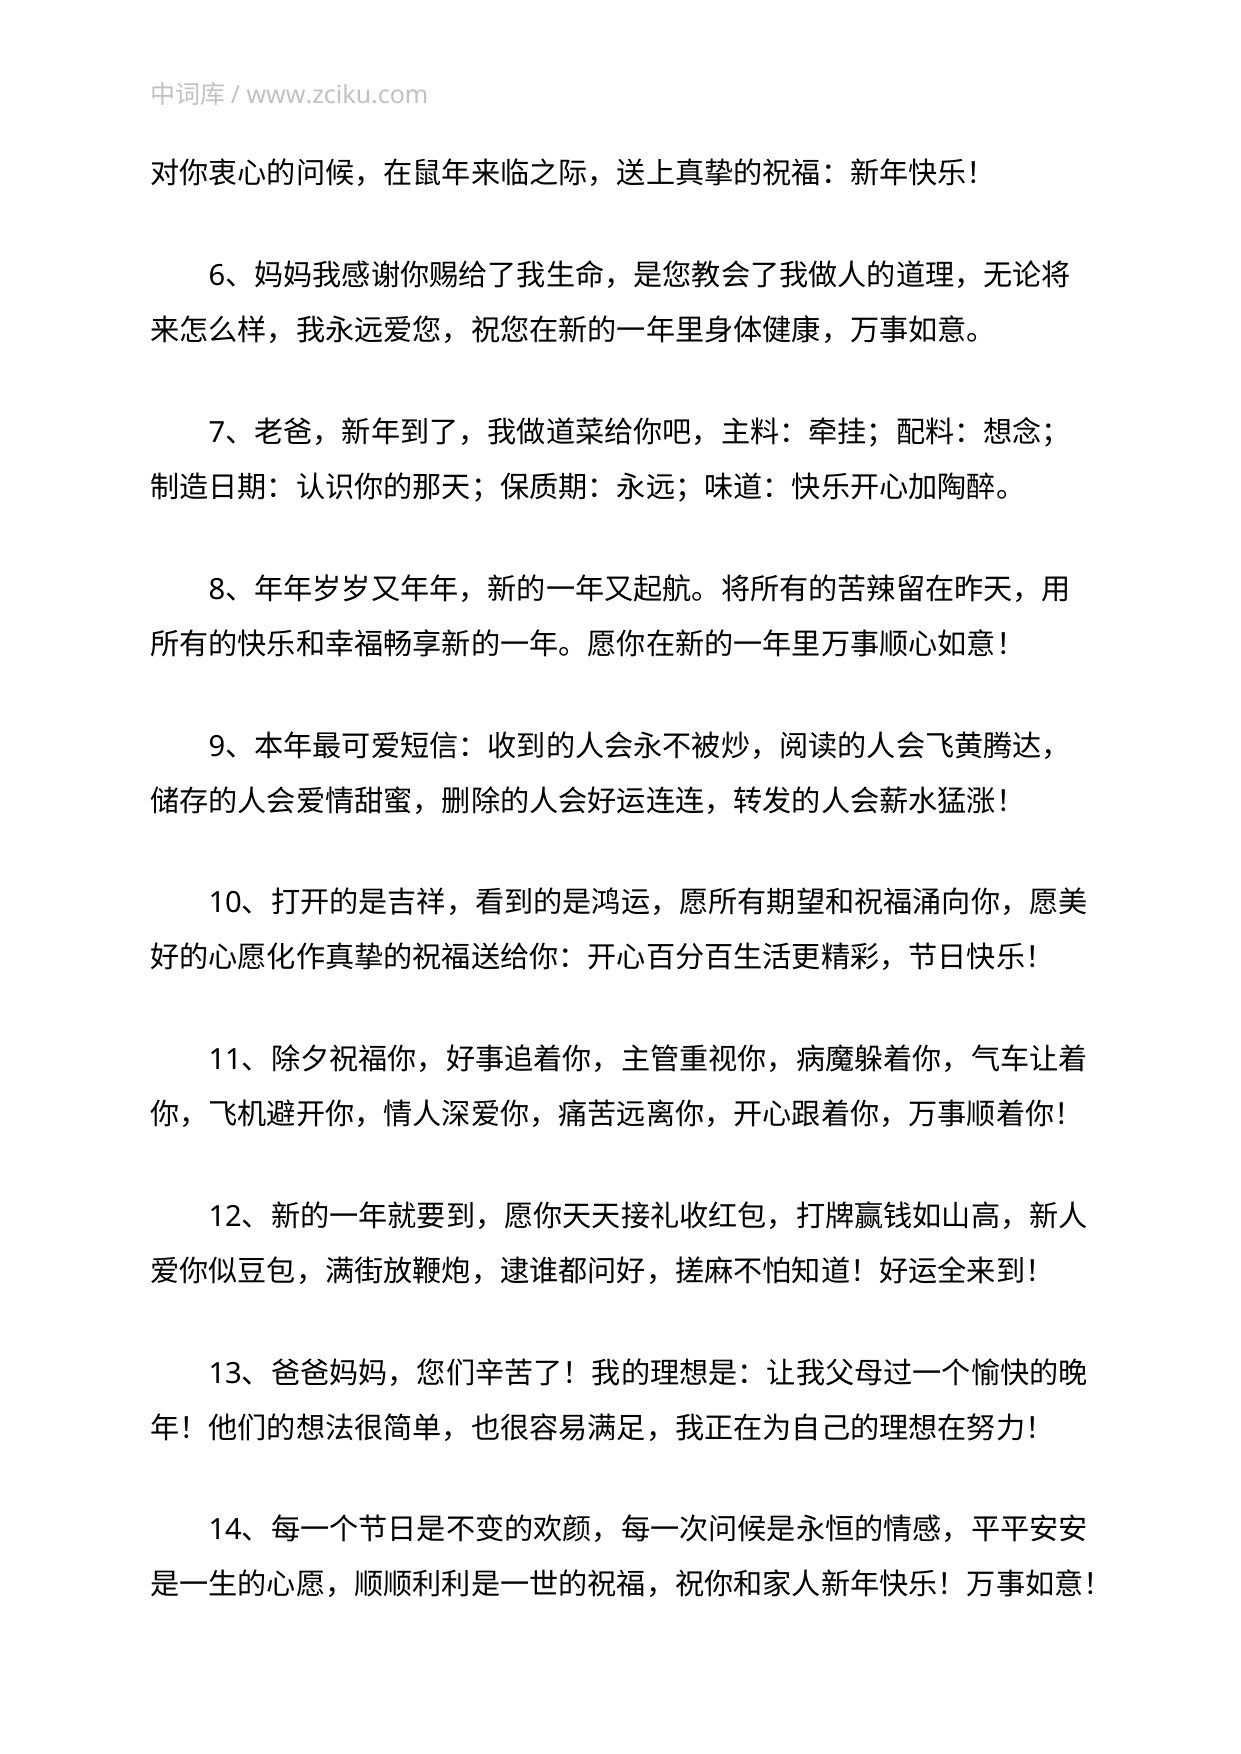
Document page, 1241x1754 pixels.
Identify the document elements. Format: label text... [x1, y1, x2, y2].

text 12、新的一年就要到，愿你天天接礼收红包，打牌赢钱如山高，新人爱你似豆包，满街放鞭炮，逮谁都问好，搓麻不怕知道！好运全来到！ [150, 1192, 1090, 1290]
text 6、妈妈我感谢你赐给了我生命，是您教会了我做人的道理，无论将来怎么样，我永远爱您，祝您在新的一年里身体健康，万事如意。 [150, 252, 1090, 349]
text 7、老爸，新年到了，我做道菜给你吧，主料：牵挂；配料：想念；制造日期：认识你的那天；保质期：永远；味道：快乐开心加陶醉。 [150, 408, 1090, 506]
text 14、每一个节日是不变的欢颜，每一次问候是永恒的情感，平平安安是一生的心愿，顺顺利利是一世的祝福，祝你和家人新年快乐！万事如意！ [150, 1506, 1090, 1603]
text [150, 150, 1090, 192]
text 8、年年岁岁又年年，新的一年又起航。将所有的苦辣留在昨天，用所有的快乐和幸福畅享新的一年。愿你在新的一年里万事顺心如意！ [150, 565, 1090, 663]
text 13、爸爸妈妈，您们辛苦了！我的理想是：让我父母过一个愉快的晚年！他们的想法很简单，也很容易满足，我正在为自己的理想在努力！ [150, 1349, 1090, 1446]
text 11、除夕祝福你，好事追着你，主管重视你，病魔躲着你，气车让着你，飞机避开你，情人深爱你，痛苦远离你，开心跟着你，万事顺着你！ [150, 1036, 1090, 1133]
text 10、打开的是吉祥，看到的是鸿运，愿所有期望和祝福涌向你，愿美好的心愿化作真挚的祝福送给你：开心百分百生活更精彩，节日快乐！ [150, 879, 1090, 976]
text 9、本年最可爱短信：收到的人会永不被炒，阅读的人会飞黄腾达，储存的人会爱情甜蜜，删除的人会好运连连，转发的人会薪水猛涨！ [150, 722, 1090, 819]
